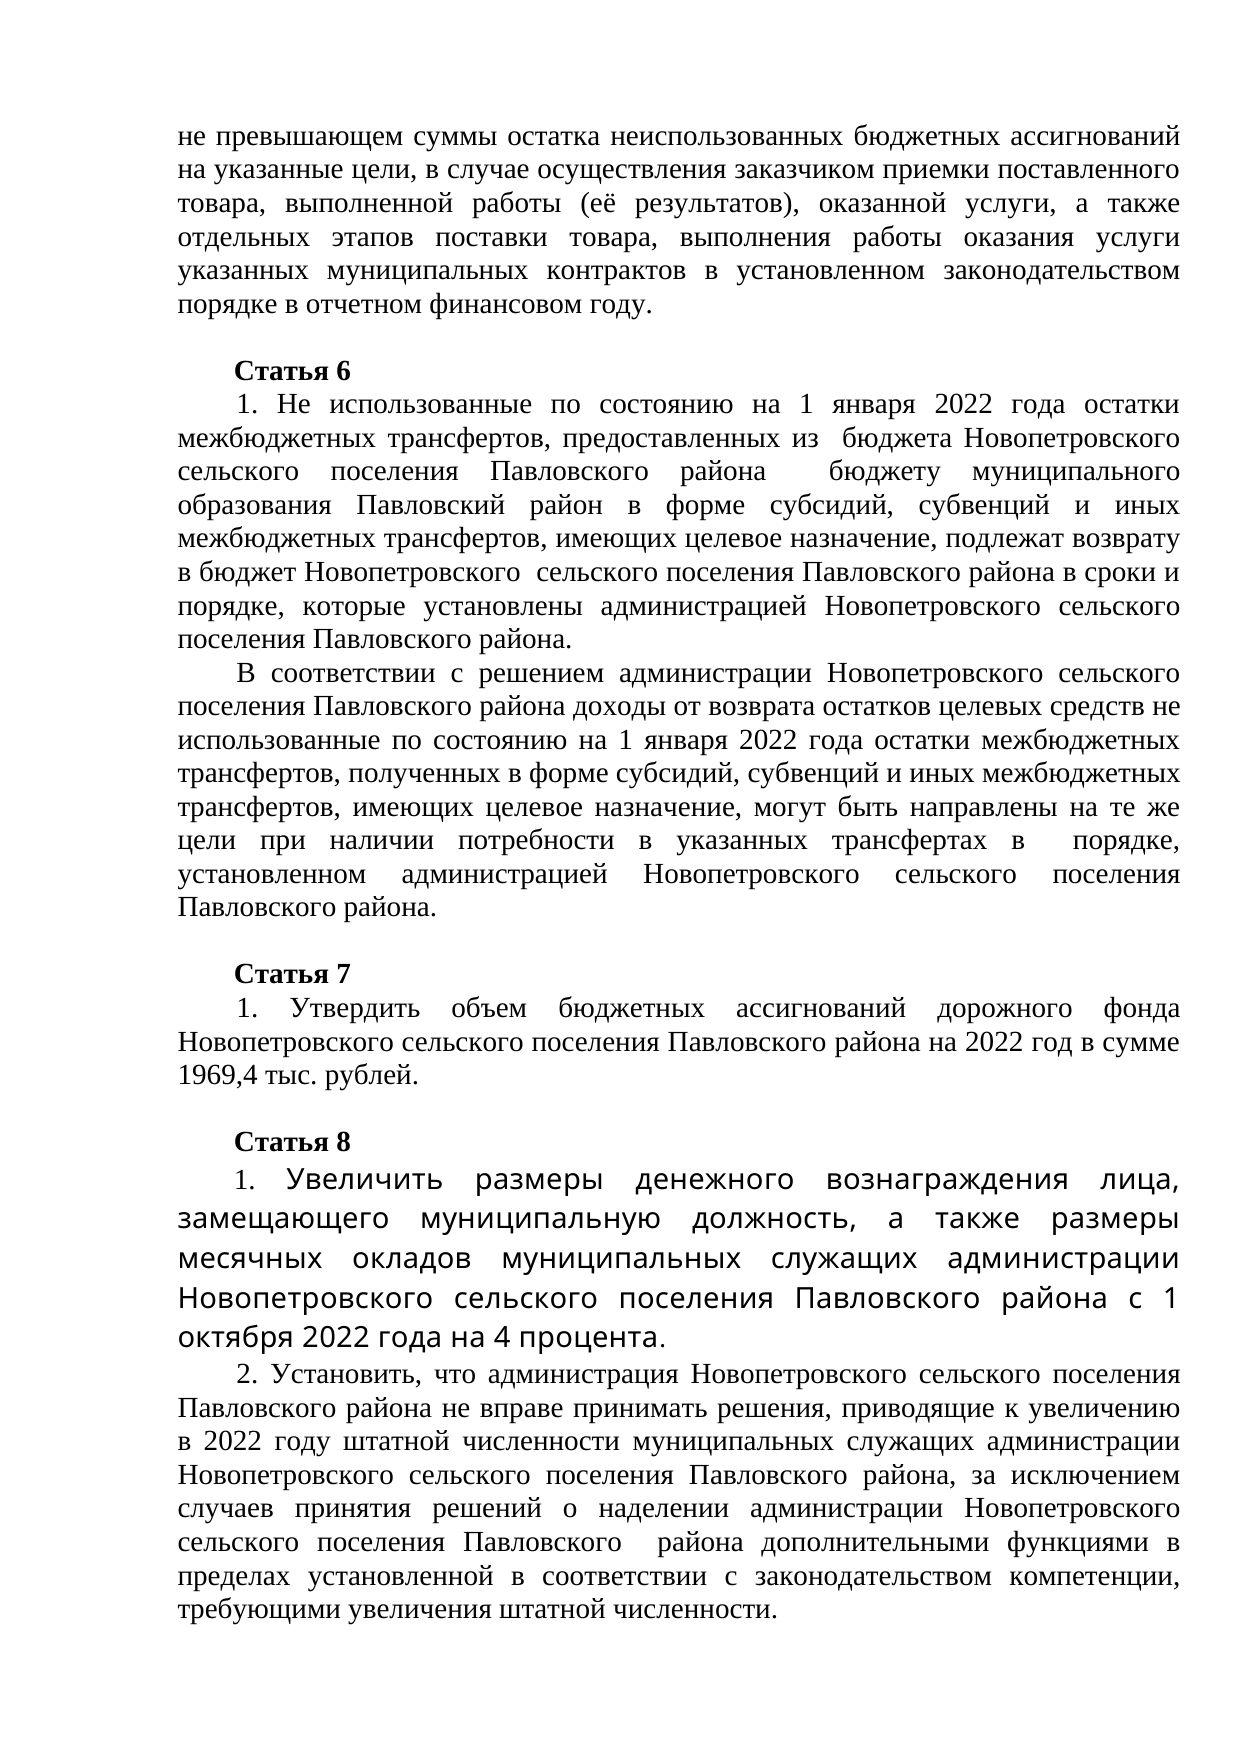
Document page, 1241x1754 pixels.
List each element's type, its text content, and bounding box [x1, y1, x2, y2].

text Статья 6 [177, 353, 1181, 386]
text 1. Не использованные по состоянию на 1 января 2022 года остатки межбюджетных трансфертов, предоставленных из бюджета Новопетровского сельского поселения Павловского района бюджету муниципального образования Павловский район в форме субсидий, субвенций и иных межбюджетных трансфертов, имеющих целевое назначение, подлежат возврату в бюджет Новопетровского сельского поселения Павловского района в сроки и порядке, которые установлены администрацией Новопетровского сельского поселения Павловского района. [177, 386, 1181, 655]
text 2. Установить, что администрация Новопетровского сельского поселения Павловского района не вправе принимать решения, приводящие к увеличению в 2022 году штатной численности муниципальных служащих администрации Новопетровского сельского поселения Павловского района, за исключением случаев принятия решений о наделении администрации Новопетровского сельского поселения Павловского района дополнительными функциями в пределах установленной в соответствии с законодательством компетенции, требующими увеличения штатной численности. [177, 1356, 1181, 1625]
text В соответствии с решением администрации Новопетровского сельского поселения Павловского района доходы от возврата остатков целевых средств не использованные по состоянию на 1 января 2022 года остатки межбюджетных трансфертов, полученных в форме субсидий, субвенций и иных межбюджетных трансфертов, имеющих целевое назначение, могут быть направлены на те же цели при наличии потребности в указанных трансфертах в порядке, установленном администрацией Новопетровского сельского поселения Павловского района. [177, 655, 1181, 923]
text Статья 8 [177, 1124, 1181, 1158]
text 1. Утвердить объем бюджетных ассигнований дорожного фонда Новопетровского сельского поселения Павловского района на 2022 год в сумме 1969,4 тыс. рублей. [177, 990, 1181, 1091]
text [177, 118, 1181, 319]
text Статья 7 [177, 957, 1181, 990]
text 1. Увеличить размеры денежного вознаграждения лица, замещающего муниципальную должность, а также размеры месячных окладов муниципальных служащих администрации Новопетровского сельского поселения Павловского района с 1 октября 2022 года на 4 процента. [177, 1158, 1181, 1356]
